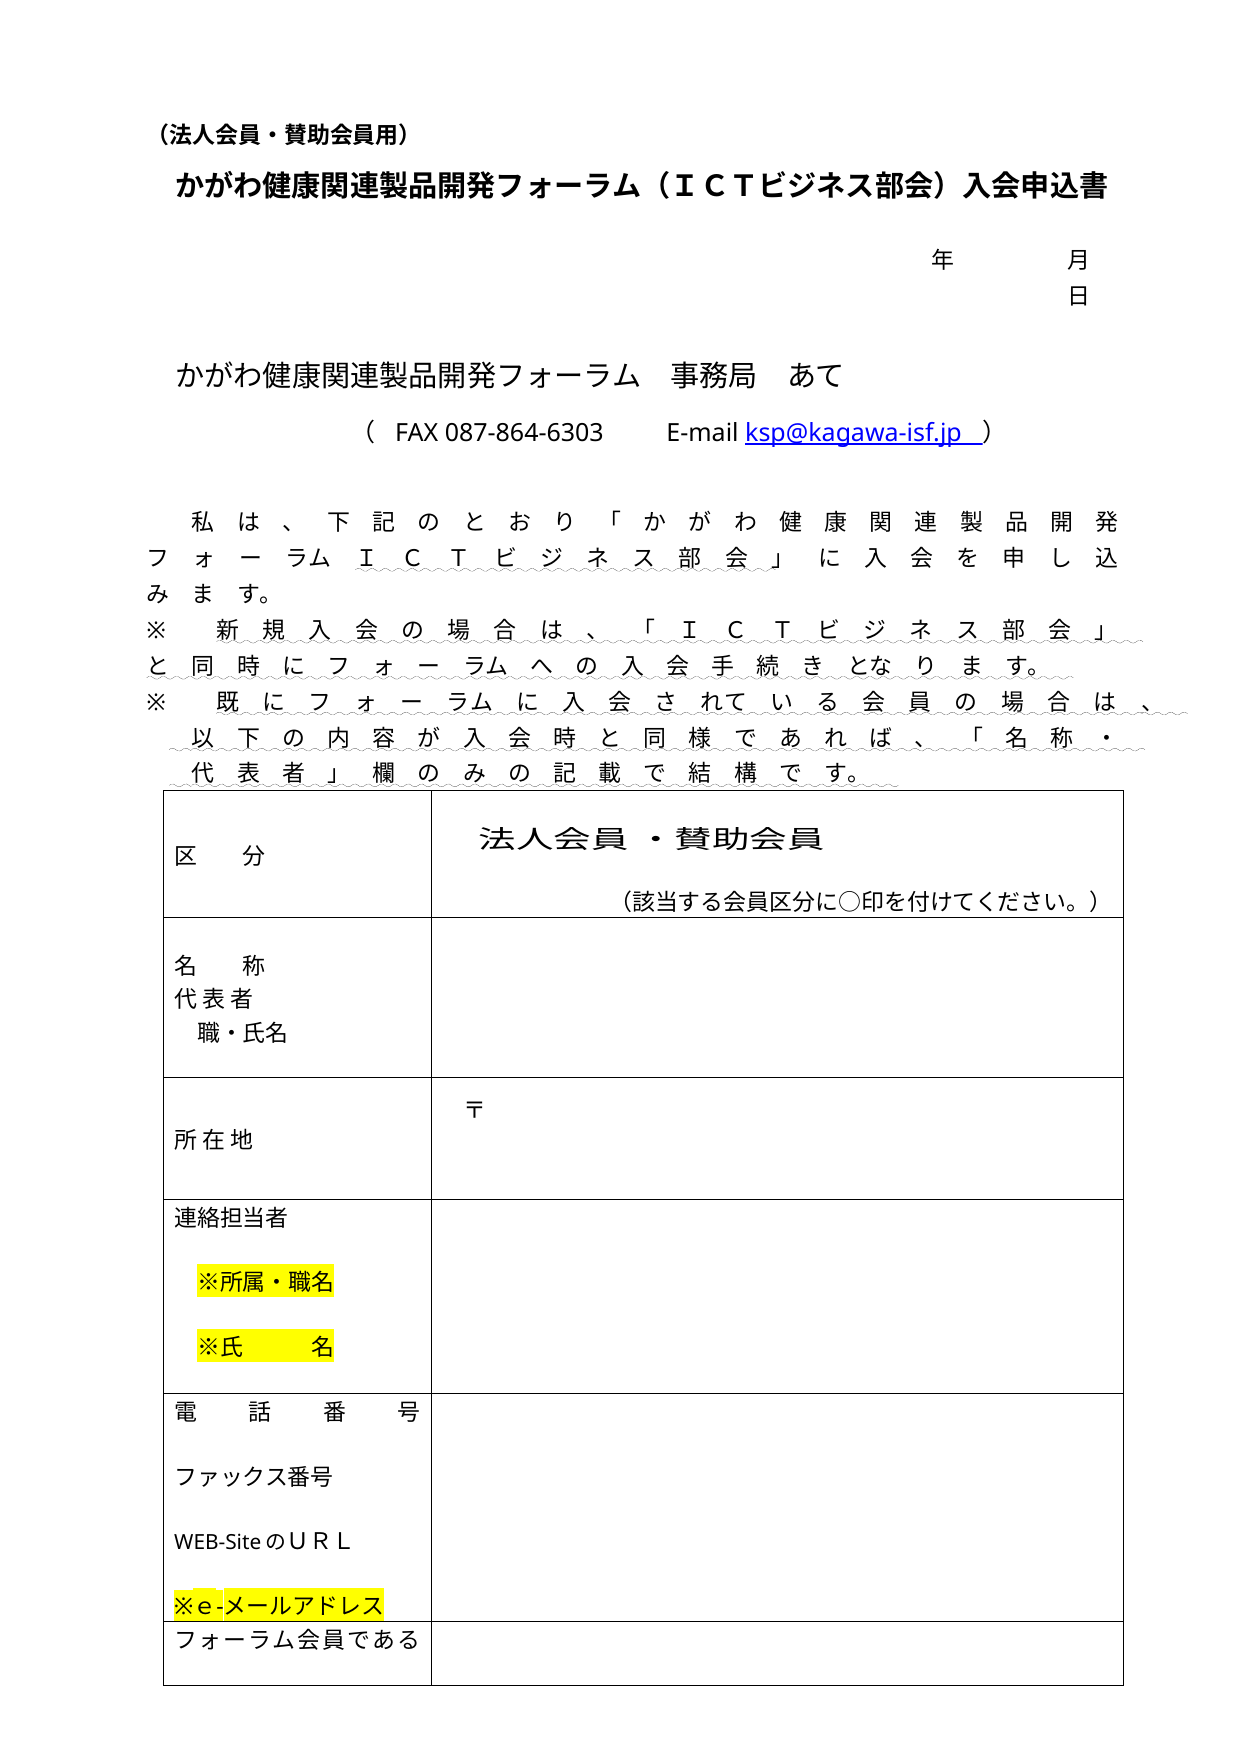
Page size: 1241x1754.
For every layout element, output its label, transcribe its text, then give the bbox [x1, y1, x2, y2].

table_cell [164, 1622, 431, 1684]
text 年 月 日 [803, 241, 1112, 313]
text （FAX 087-864-6303 E-mail ksp@kagawa-isf.jp） [146, 394, 1141, 466]
table_cell [432, 918, 1123, 1077]
text （法人会員・賛助会員用） [146, 117, 1136, 150]
table_cell 所 在 地 [164, 1078, 431, 1199]
text かがわ健康関連製品開発フォーラム（ＩＣＴビジネス部会）入会申込書 [146, 162, 1136, 205]
table_header 区 分 [164, 791, 431, 917]
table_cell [432, 1622, 1123, 1684]
table_header 法人会員 ・賛助会員 （該当する会員区分に○印を付けてください。） [432, 791, 1123, 917]
table_cell 連絡担当者 ※所属・職名 ※氏 名 [164, 1200, 431, 1393]
text 私は、下記のとおり「かがわ健康関連製品開発フォーラムＩＣＴビジネス部会」に入会を申し込みます。 [146, 502, 1141, 610]
text かがわ健康関連製品開発フォーラム 事務局 あて [175, 352, 1141, 394]
table_cell 名 称 代 表 者 職・氏名 [164, 918, 431, 1077]
table_cell 電 話 番 号 ファックス番号 WEB-SiteのＵＲＬ ※ｅ-メールアドレス [164, 1394, 431, 1621]
text ※ 既にフォーラムに入会されている会員の場合は、以下の内容が入会時と同様であれば、「名称・代表者」欄のみの記載で結構です。 [146, 682, 1141, 790]
text ※ 新規入会の場合は、「ＩＣＴビジネス部会」と同時にフォーラムへの入会手続きとなります。 [146, 610, 1141, 682]
table_cell 〒 [432, 1078, 1123, 1199]
table_cell [432, 1200, 1123, 1393]
table_cell [432, 1394, 1123, 1621]
